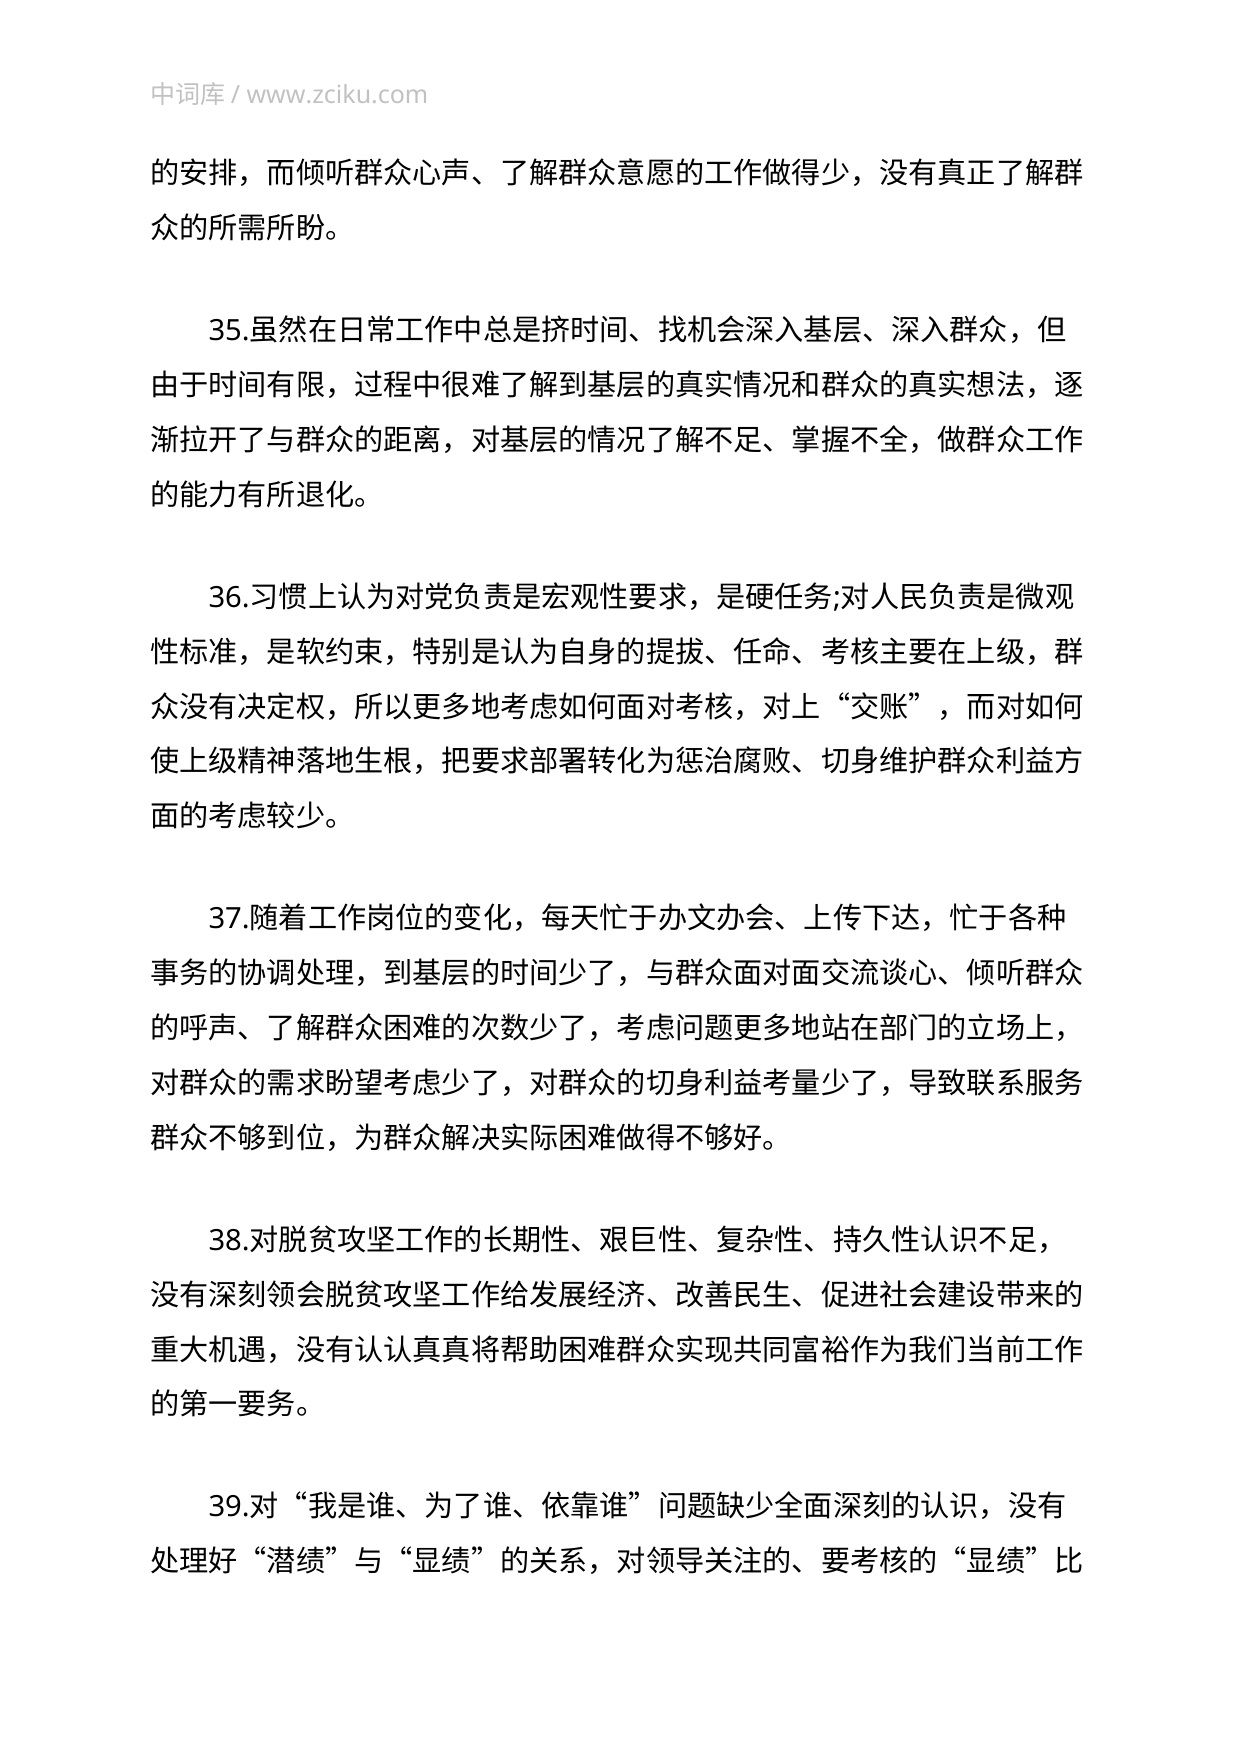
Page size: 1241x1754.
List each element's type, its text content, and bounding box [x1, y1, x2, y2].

text 36.习惯上认为对党负责是宏观性要求，是硬任务;对人民负责是微观性标准，是软约束，特别是认为自身的提拔、任命、考核主要在上级，群众没有决定权，所以更多地考虑如何面对考核，对上“交账”，而对如何使上级精神落地生根，把要求部署转化为惩治腐败、切身维护群众利益方面的考虑较少。 [150, 573, 1090, 835]
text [150, 150, 1090, 247]
text 37.随着工作岗位的变化，每天忙于办文办会、上传下达，忙于各种事务的协调处理，到基层的时间少了，与群众面对面交流谈心、倾听群众的呼声、了解群众困难的次数少了，考虑问题更多地站在部门的立场上，对群众的需求盼望考虑少了，对群众的切身利益考量少了，导致联系服务群众不够到位，为群众解决实际困难做得不够好。 [150, 895, 1090, 1157]
text 35.虽然在日常工作中总是挤时间、找机会深入基层、深入群众，但由于时间有限，过程中很难了解到基层的真实情况和群众的真实想法，逐渐拉开了与群众的距离，对基层的情况了解不足、掌握不全，做群众工作的能力有所退化。 [150, 307, 1090, 514]
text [150, 1483, 1090, 1580]
text 38.对脱贫攻坚工作的长期性、艰巨性、复杂性、持久性认识不足，没有深刻领会脱贫攻坚工作给发展经济、改善民生、促进社会建设带来的重大机遇，没有认认真真将帮助困难群众实现共同富裕作为我们当前工作的第一要务。 [150, 1216, 1090, 1423]
